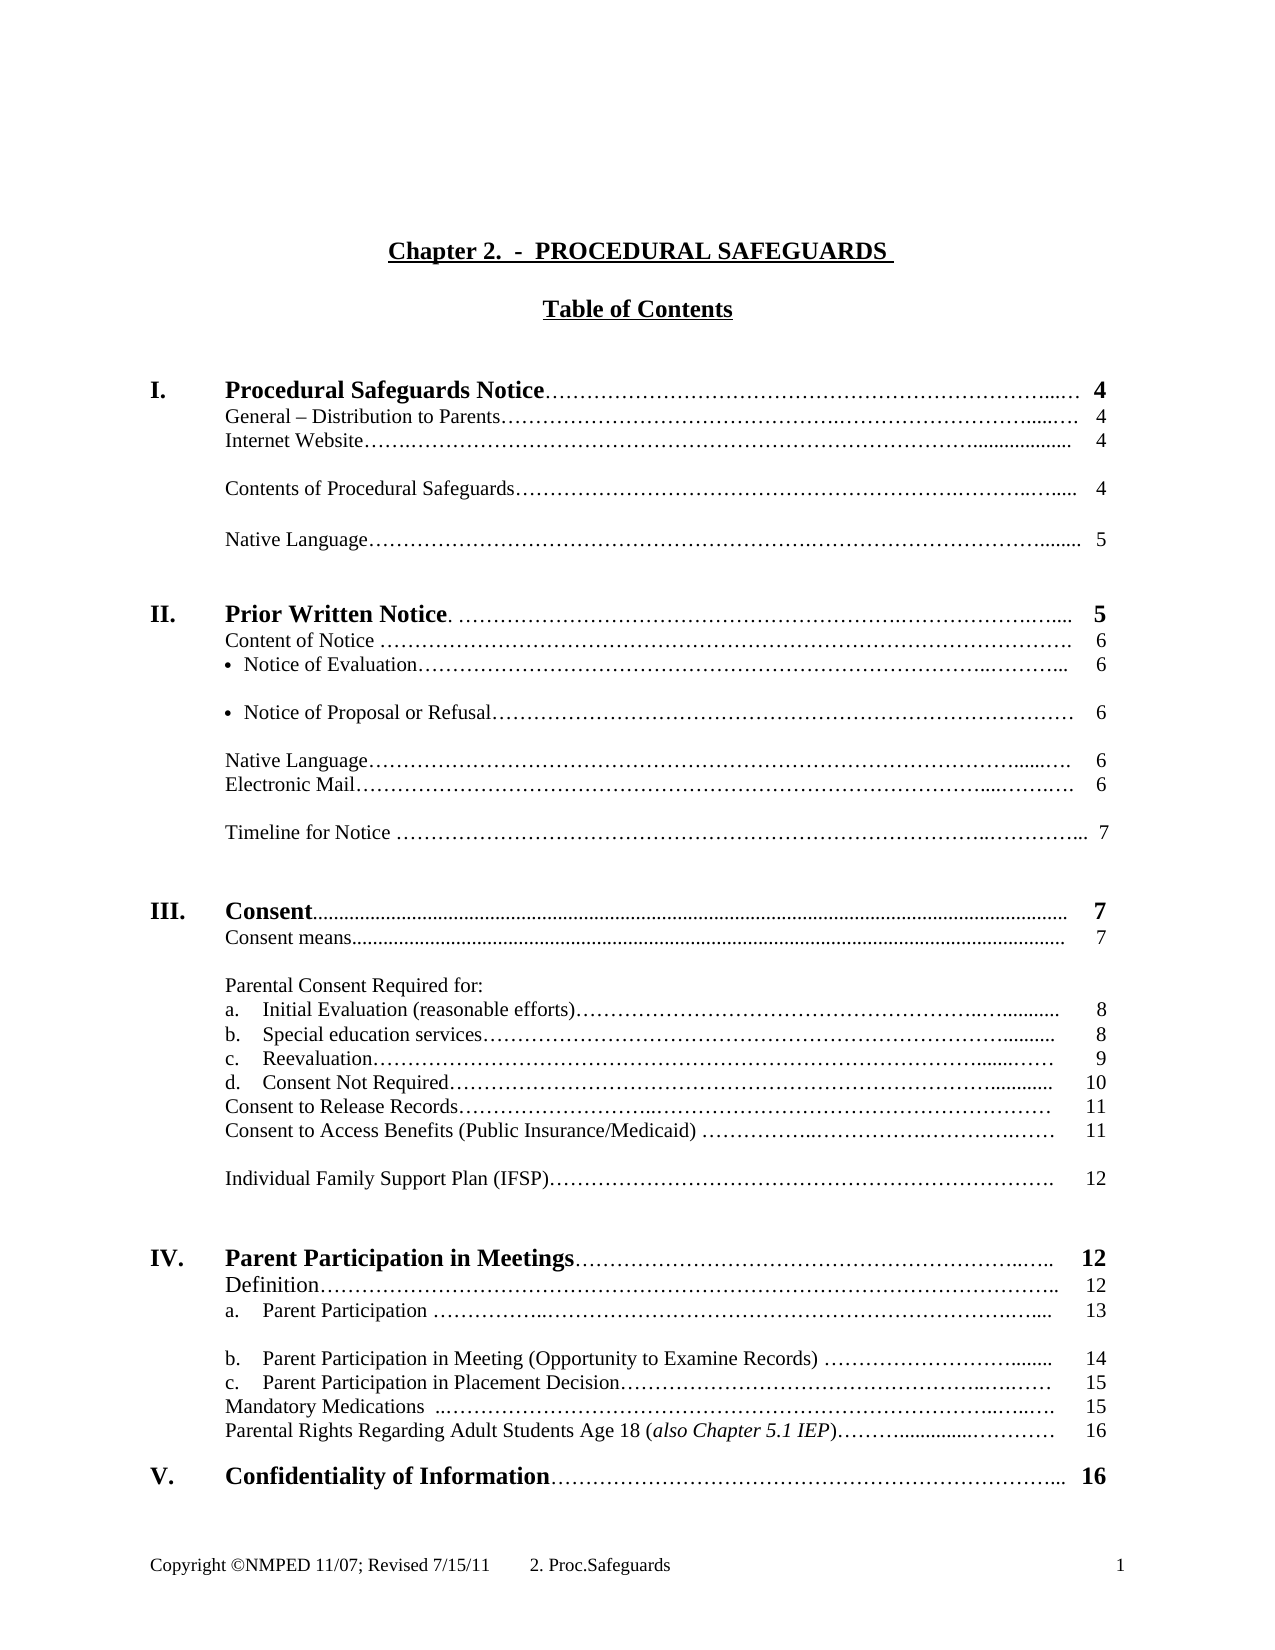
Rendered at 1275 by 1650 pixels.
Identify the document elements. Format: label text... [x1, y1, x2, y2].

text Timeline for Notice …………………………………………………………………………..…………... 7 [225, 820, 1125, 868]
text Electronic Mail………………………………………………………………………………....…….…. 6 [225, 772, 1125, 820]
text d. Consent Not Required……………………………………………………………………............ 10 [225, 1069, 1125, 1094]
text Table of Contents [150, 294, 1125, 322]
text Definition…………………………………………………………………………………………….. 12 [150, 1271, 1125, 1298]
text Native Language…………………………………………………………………………………......…. 6 [225, 748, 1125, 772]
text Internet Website…….………………………………………………………………………................... 4 [225, 428, 1125, 476]
text Consent to Release Records………………………..………………………………………………… 11 [225, 1094, 1125, 1118]
list Initial Evaluation (reasonable efforts)…………………………………………………..…........... 8 [225, 997, 1125, 1021]
text II. Prior Written Notice. ……………………………………………………….……………….….... 5 [150, 599, 1125, 627]
text Consent means......................................................................................................................................... 7 [225, 925, 1125, 973]
list Parent Participation in Placement Decision……………………………………………..….…… 15 [225, 1370, 1125, 1394]
text Parental Rights Regarding Adult Students Age 18 (also Chapter 5.1 IEP)………..............………… 16 [225, 1418, 1125, 1442]
text Content of Notice ………………………………………………………………………………………. 6 [225, 627, 1125, 652]
text General – Distribution to Parents………………………………………….……………………….....…. 4 [225, 404, 1125, 428]
text IV. Parent Participation in Meetings………………………………………………………..….. 12 [150, 1243, 1125, 1271]
text III. Consent................................................................................................................................................. 7 [150, 896, 1125, 925]
text V. Confidentiality of Information………………………………………………………………... 16 [150, 1461, 1125, 1490]
list Parent Participation ……………..………………………………………………………….….... 13 [225, 1298, 1125, 1346]
text Parental Consent Required for: [225, 973, 1125, 997]
text Consent to Access Benefits (Public Insurance/Medicaid) ……………..…………….………….…… 11 [225, 1118, 1125, 1166]
subtitle Chapter 2. - PROCEDURAL SAFEGUARDS [150, 236, 1125, 265]
text Mandatory Medications ..……………………………………………………………………..…..…. 15 [225, 1394, 1125, 1418]
list Notice of Evaluation………………………………………………………………………..………... 6 [225, 652, 1125, 700]
text Contents of Procedural Safeguards……………………………………………………….………..…..... 4 [225, 476, 1125, 527]
list Parent Participation in Meeting (Opportunity to Examine Records) ………………………........ 14 [225, 1346, 1125, 1370]
list Special education services………………………………………………………………….......... 8 [225, 1021, 1125, 1046]
text I. Procedural Safeguards Notice………………………………………………………………...… 4 [150, 375, 1125, 404]
text Individual Family Support Plan (IFSP)………………………………………………………………. 12 [225, 1166, 1125, 1214]
list Notice of Proposal or Refusal………………………………………………………………………… 6 [225, 700, 1125, 748]
text Native Language……………………………………………………….……………………………........ 5 [225, 527, 1125, 599]
list Reevaluation…………………………………………………………………………….......…… 9 [225, 1046, 1125, 1069]
